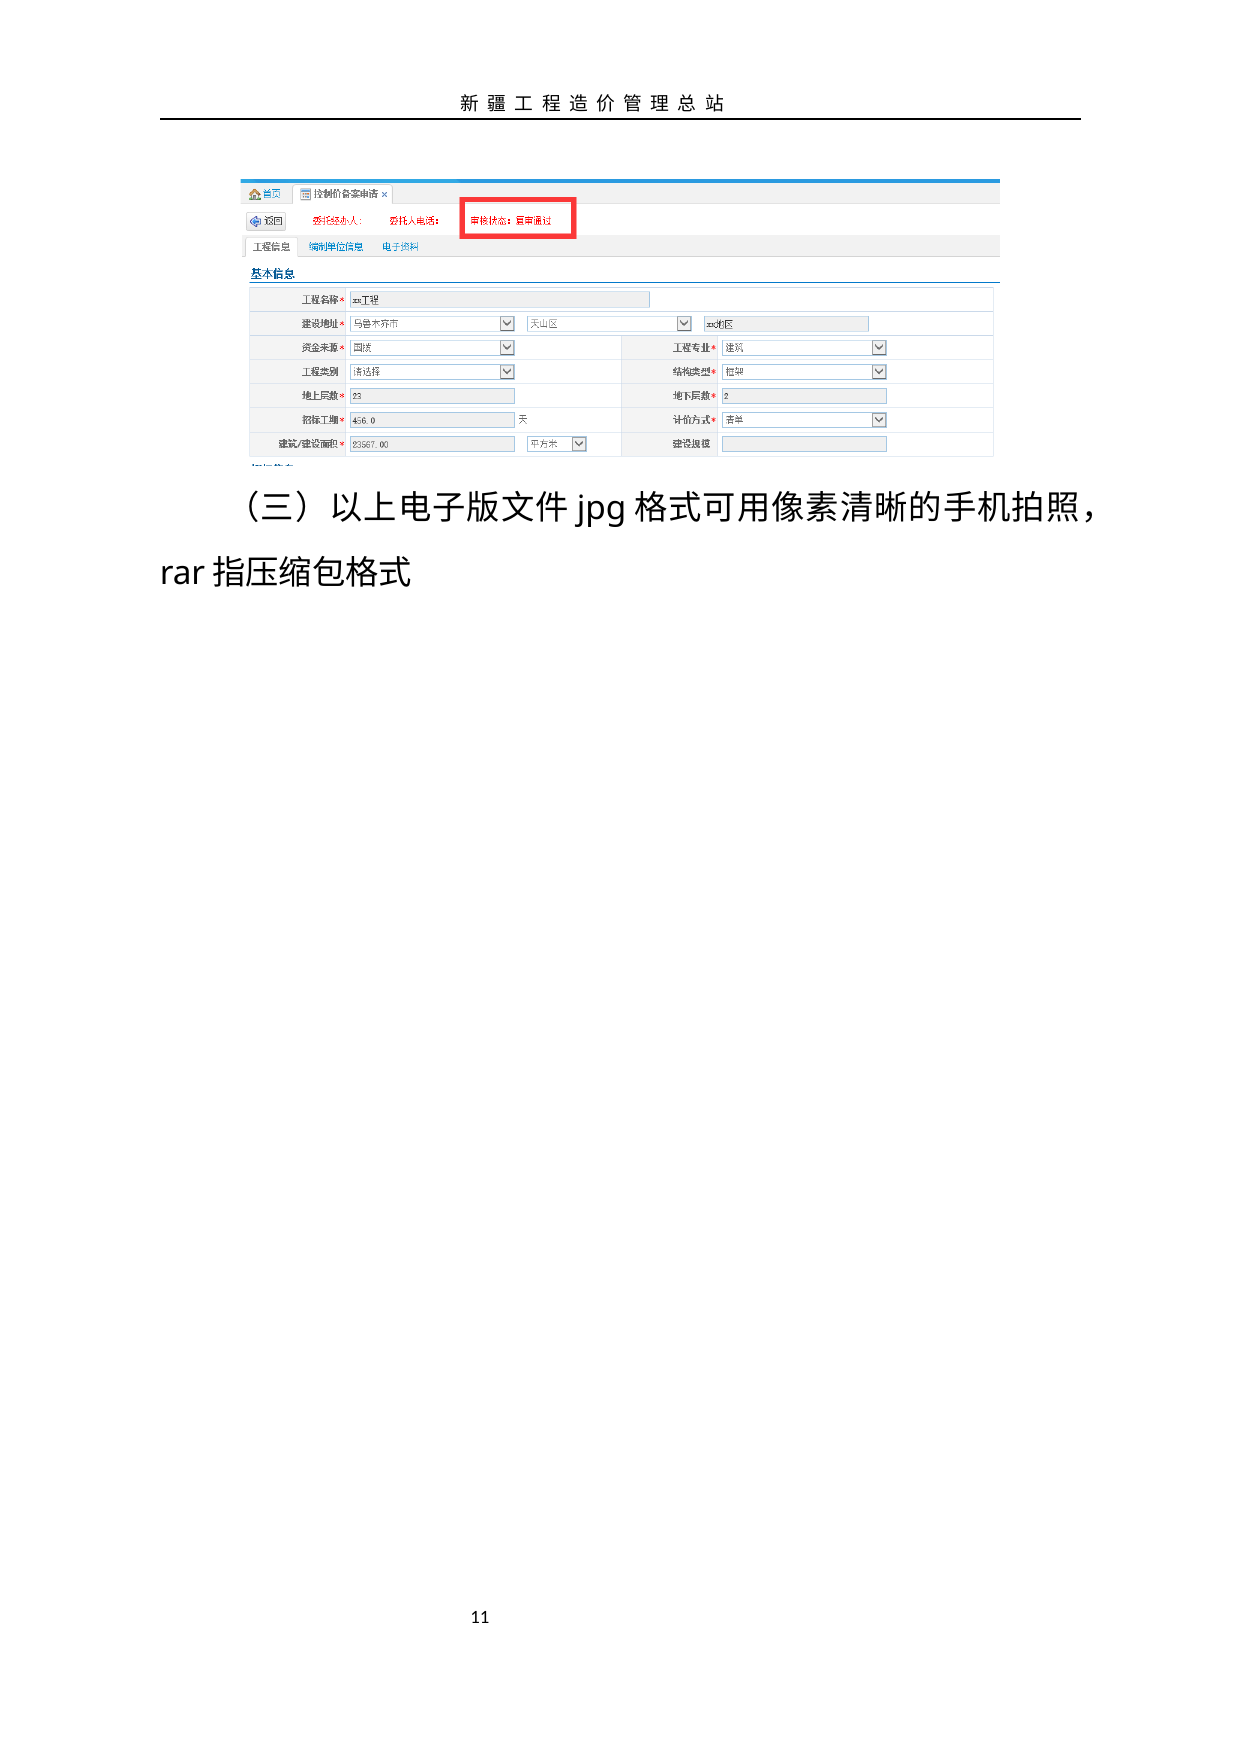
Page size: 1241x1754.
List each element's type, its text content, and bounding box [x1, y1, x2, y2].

text （三）以上电子版文件jpg格式可用像素清晰的手机拍照，rar指压缩包格式 [159, 472, 1081, 602]
picture [240, 179, 1000, 466]
